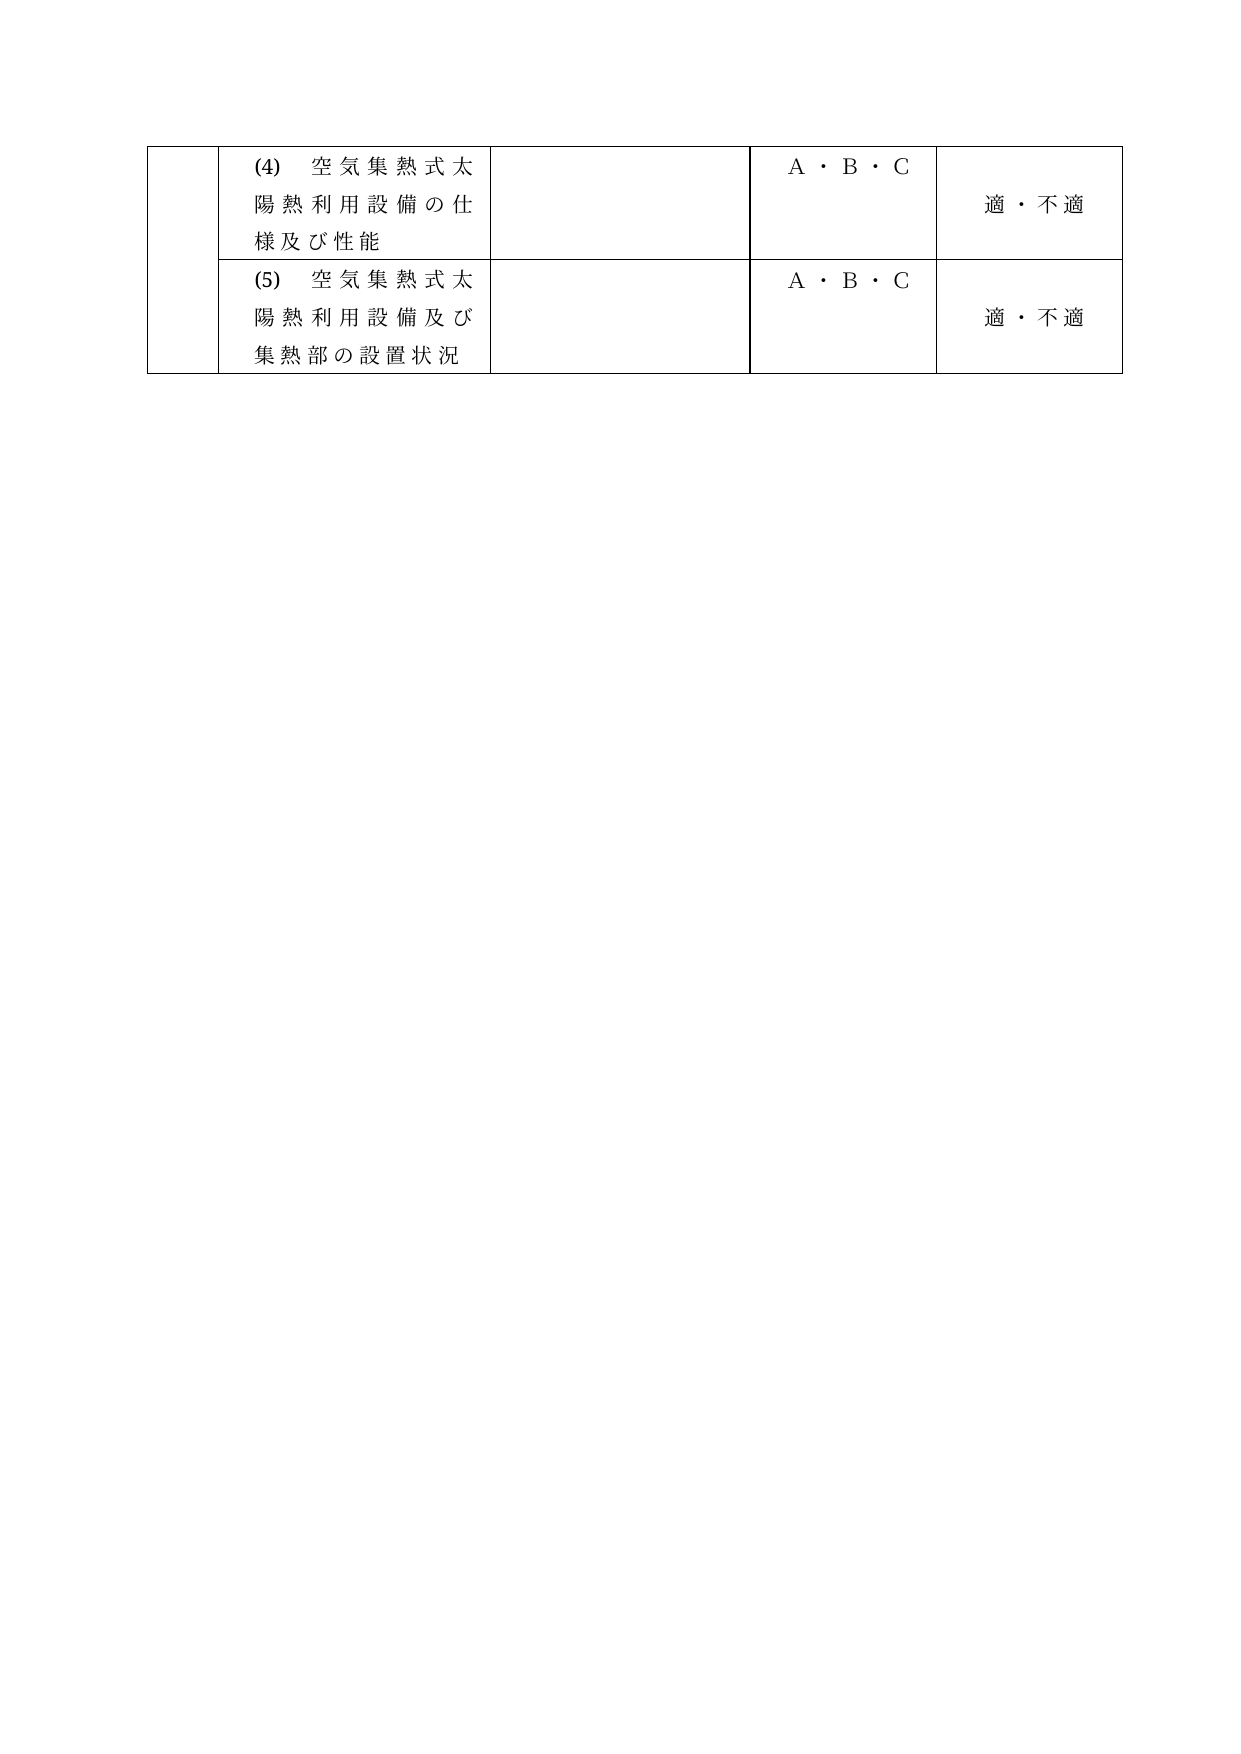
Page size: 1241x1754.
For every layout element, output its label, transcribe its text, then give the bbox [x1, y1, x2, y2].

table_cell 適・不適 [937, 260, 1122, 373]
table_cell (5) 空気集熱式太陽熱利用設備及び集熱部の設置状況 [219, 260, 490, 373]
table_cell 適・不適 [937, 147, 1122, 259]
table_cell Ａ・Ｂ・Ｃ [751, 260, 936, 373]
table_cell Ａ・Ｂ・Ｃ [751, 147, 936, 259]
table_cell (4) 空気集熱式太陽熱利用設備の仕様及び性能 [219, 147, 490, 259]
table_cell [491, 260, 749, 373]
table_cell [491, 147, 749, 259]
